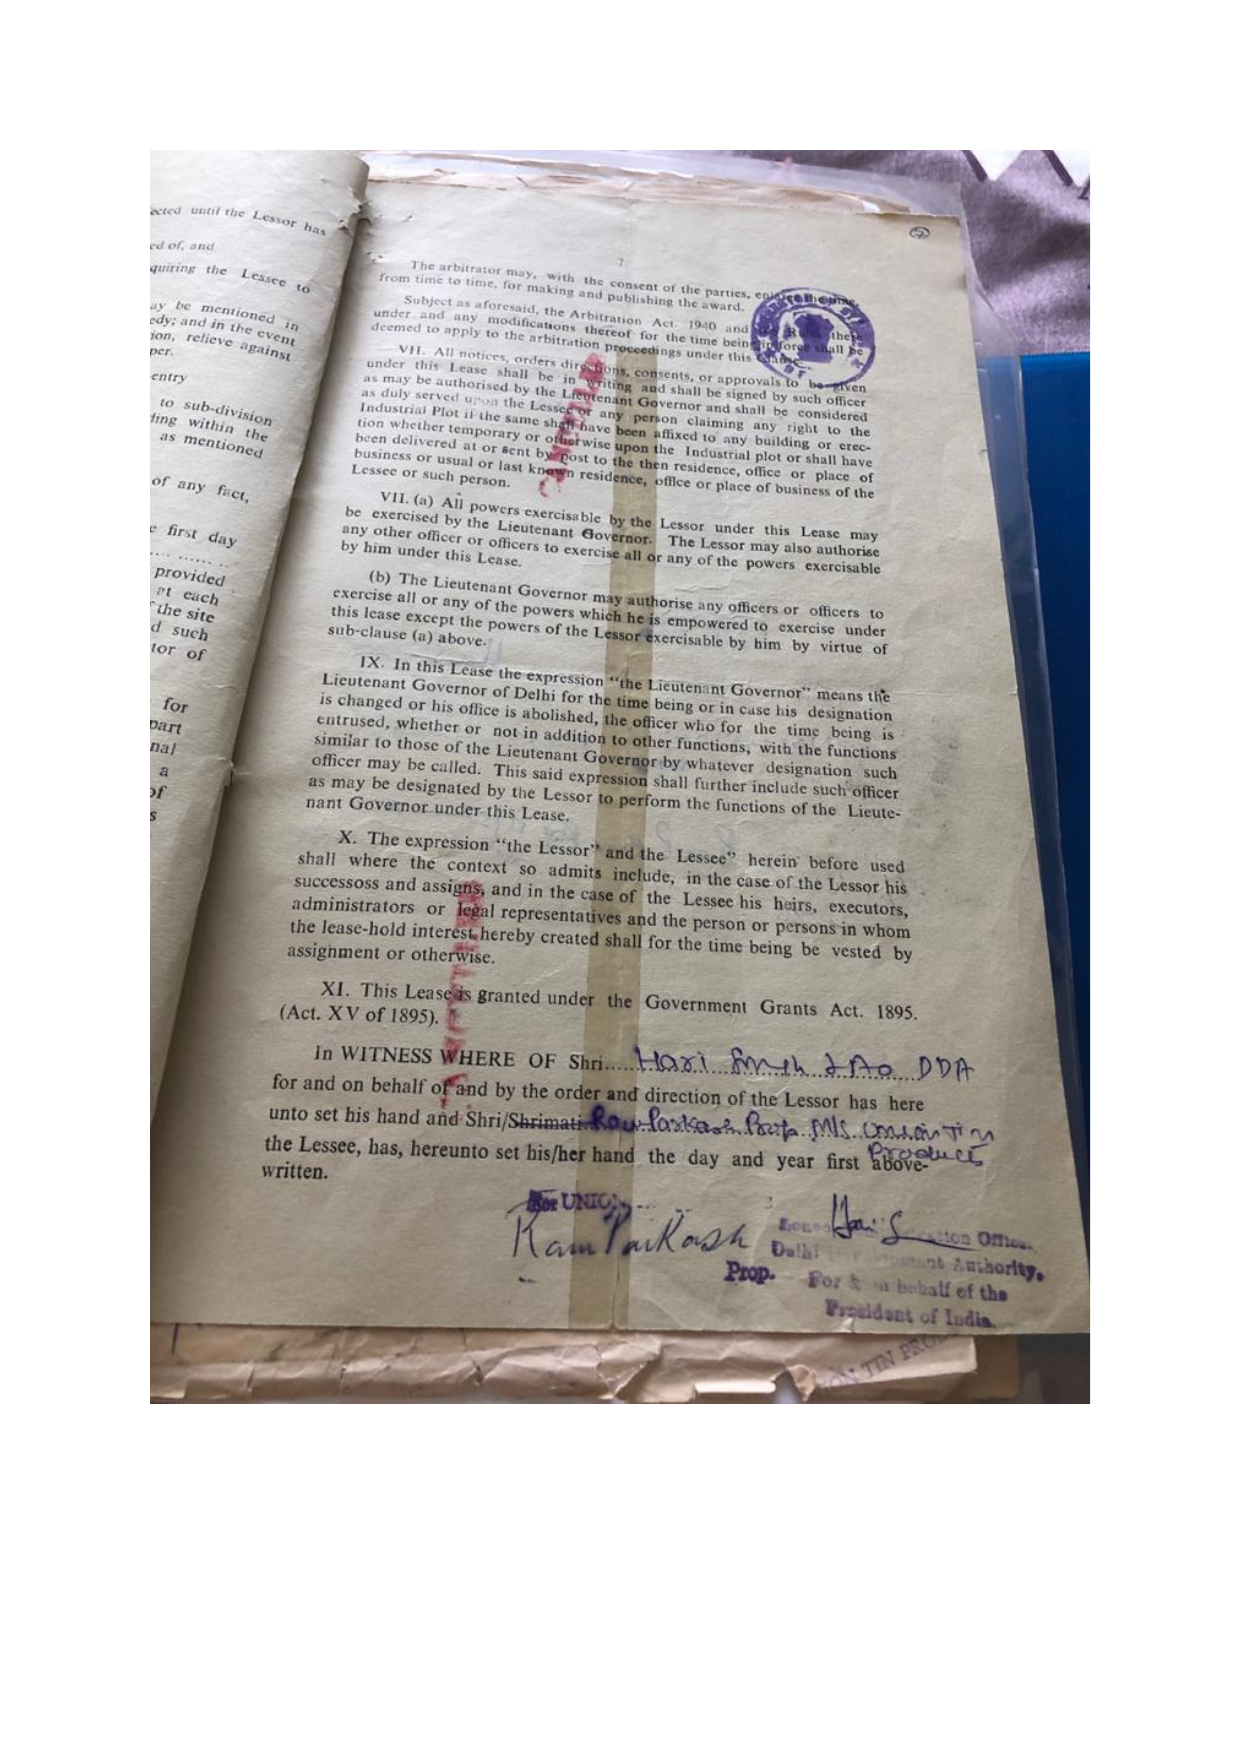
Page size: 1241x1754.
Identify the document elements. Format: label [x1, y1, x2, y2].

picture [150, 150, 1091, 1404]
